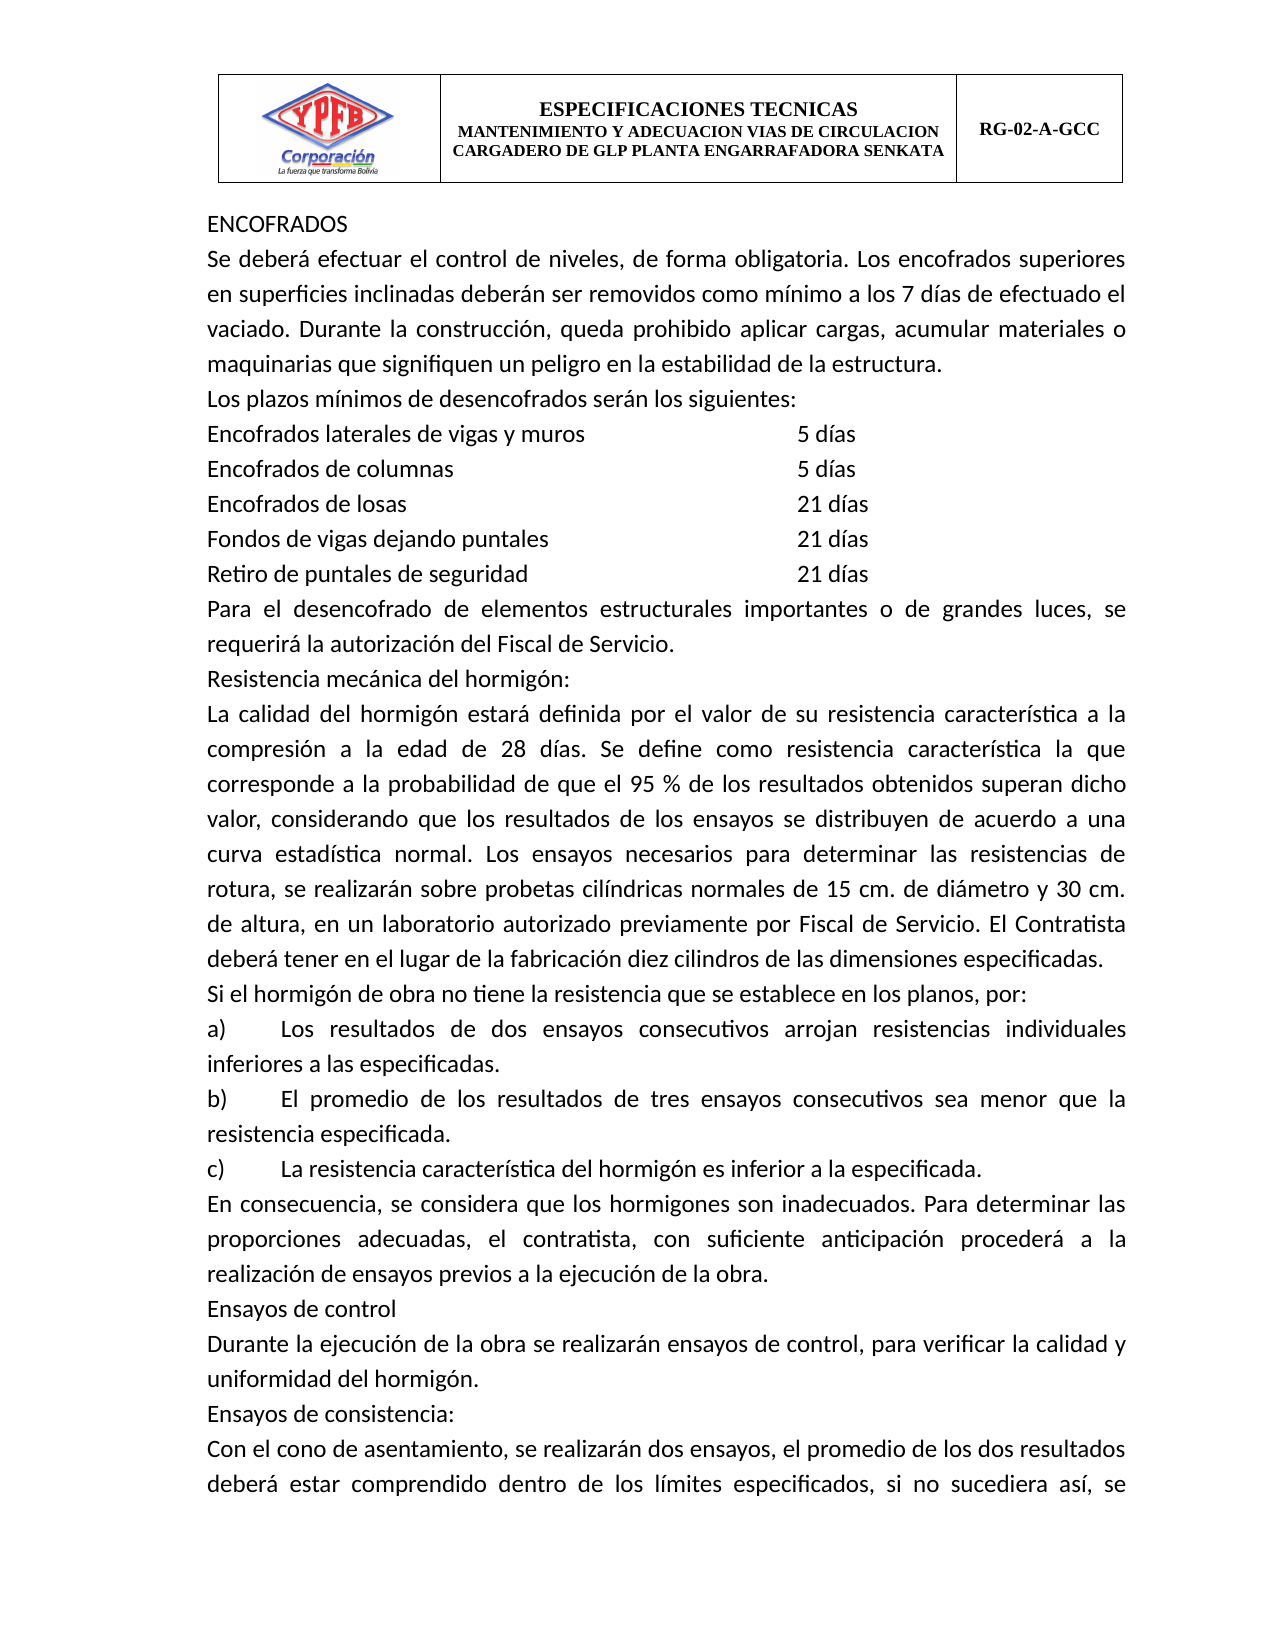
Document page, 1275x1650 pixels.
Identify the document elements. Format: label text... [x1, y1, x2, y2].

text Encofrados de losas 21 días [207, 488, 1127, 519]
text Encofrados laterales de vigas y muros 5 días [207, 418, 1127, 449]
text Encofrados de columnas 5 días [207, 453, 1127, 484]
text Para el desencofrado de elementos estructurales importantes o de grandes luces, se requerirá la autorización del Fiscal de Servicio. [207, 593, 1127, 659]
text Durante la ejecución de la obra se realizarán ensayos de control, para verificar la calidad y uniformidad del hormigón. [207, 1328, 1127, 1394]
text a) Los resultados de dos ensayos consecutivos arrojan resistencias individuales inferiores a las especificadas. [207, 1013, 1127, 1079]
text Se deberá efectuar el control de niveles, de forma obligatoria. Los encofrados superiores en superficies inclinadas deberán ser removidos como mínimo a los 7 días de efectuado el vaciado. Durante la construcción, queda prohibido aplicar cargas, acumular materiales o maquinarias que signifiquen un peligro en la estabilidad de la estructura. [207, 243, 1127, 379]
text Ensayos de control [207, 1293, 1127, 1324]
picture [255, 79, 401, 177]
text Fondos de vigas dejando puntales 21 días [207, 523, 1127, 554]
text La calidad del hormigón estará definida por el valor de su resistencia característica a la compresión a la edad de 28 días. Se define como resistencia característica la que corresponde a la probabilidad de que el 95 % de los resultados obtenidos superan dicho valor, considerando que los resultados de los ensayos se distribuyen de acuerdo a una curva estadística normal. Los ensayos necesarios para determinar las resistencias de rotura, se realizarán sobre probetas cilíndricas normales de 15 cm. de diámetro y 30 cm. de altura, en un laboratorio autorizado previamente por Fiscal de Servicio. El Contratista deberá tener en el lugar de la fabricación diez cilindros de las dimensiones especificadas. [207, 698, 1127, 974]
text Resistencia mecánica del hormigón: [207, 663, 1127, 694]
text Si el hormigón de obra no tiene la resistencia que se establece en los planos, por: [207, 978, 1127, 1009]
text En consecuencia, se considera que los hormigones son inadecuados. Para determinar las proporciones adecuadas, el contratista, con suficiente anticipación procederá a la realización de ensayos previos a la ejecución de la obra. [207, 1188, 1127, 1289]
text Retiro de puntales de seguridad 21 días [207, 558, 1127, 589]
text Los plazos mínimos de desencofrados serán los siguientes: [207, 383, 1127, 414]
text ENCOFRADOS [207, 208, 1127, 239]
text b) El promedio de los resultados de tres ensayos consecutivos sea menor que la resistencia especificada. [207, 1083, 1127, 1149]
text Ensayos de consistencia: [207, 1398, 1127, 1429]
text c) La resistencia característica del hormigón es inferior a la especificada. [207, 1153, 1127, 1184]
